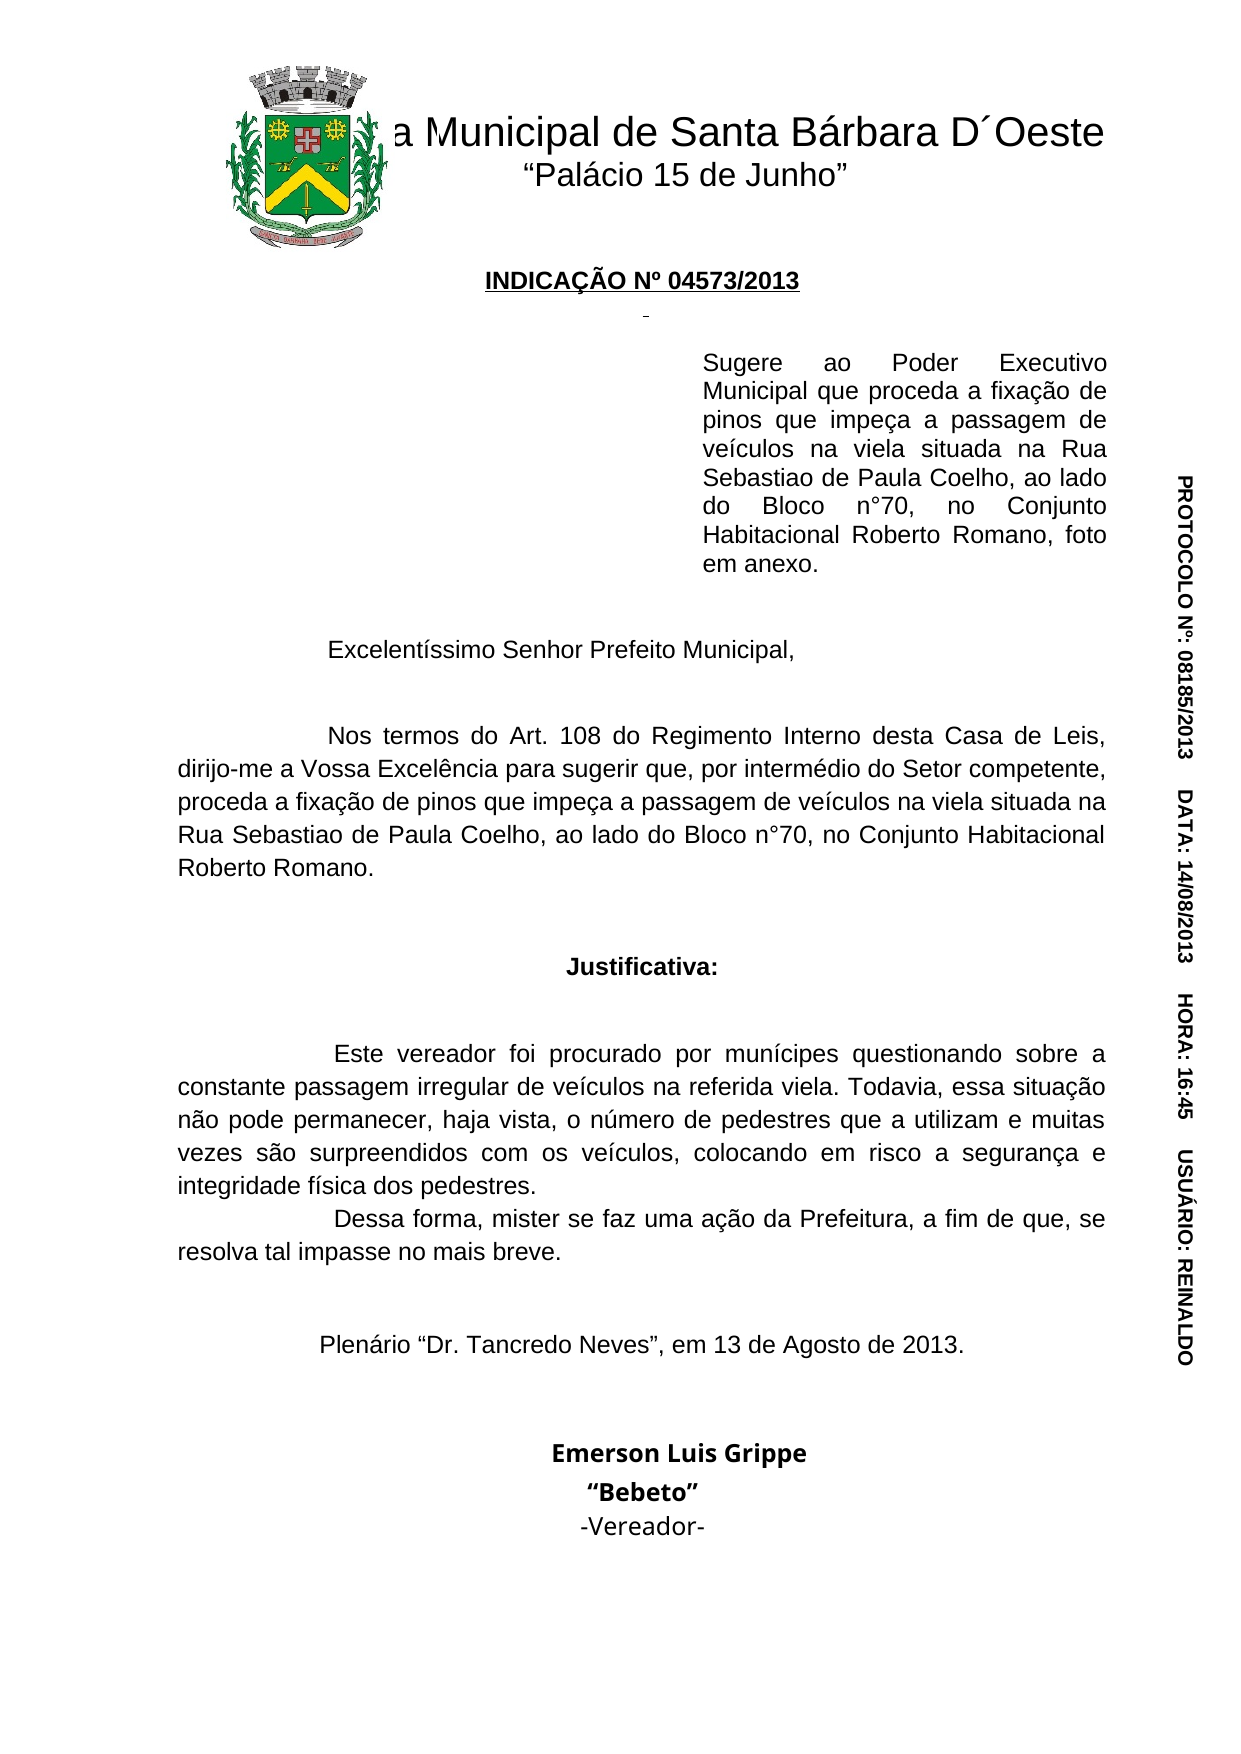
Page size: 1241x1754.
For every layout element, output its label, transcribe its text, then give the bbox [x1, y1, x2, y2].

text -Vereador- [177, 1509, 1107, 1543]
picture [225, 66, 395, 255]
title INDICAÇÃO Nº 04573/2013 [177, 266, 1107, 295]
title Plenário “Dr. Tancredo Neves”, em 13 de Agosto de 2013. [177, 1330, 1107, 1359]
text “Bebeto” [177, 1475, 1107, 1509]
text Emerson Luis Grippe [177, 1436, 1107, 1470]
text Excelentíssimo Senhor Prefeito Municipal, [177, 635, 1107, 664]
text Dessa forma, mister se faz uma ação da Prefeitura, a fim de que, se resolva tal impasse no mais breve. [177, 1204, 1107, 1266]
text Justificativa: [177, 952, 1107, 981]
text Este vereador foi procurado por munícipes questionando sobre a constante passagem irregular de veículos na referida viela. Todavia, essa situação não pode permanecer, haja vista, o número de pedestres que a utilizam e muitas vezes são surpreendidos com os veículos, colocando em risco a segurança e integridade física dos pedestres. [177, 1039, 1107, 1199]
text Nos termos do Art. 108 do Regimento Interno desta Casa de Leis, dirijo-me a Vossa Excelência para sugerir que, por intermédio do Setor competente, proceda a fixação de pinos que impeça a passagem de veículos na viela situada na Rua Sebastiao de Paula Coelho, ao lado do Bloco n°70, no Conjunto Habitacional Roberto Romano. [177, 721, 1107, 882]
text Sugere ao Poder Executivo Municipal que proceda a fixação de pinos que impeça a passagem de veículos na viela situada na Rua Sebastiao de Paula Coelho, ao lado do Bloco n°70, no Conjunto Habitacional Roberto Romano, foto em anexo. [702, 347, 1107, 577]
